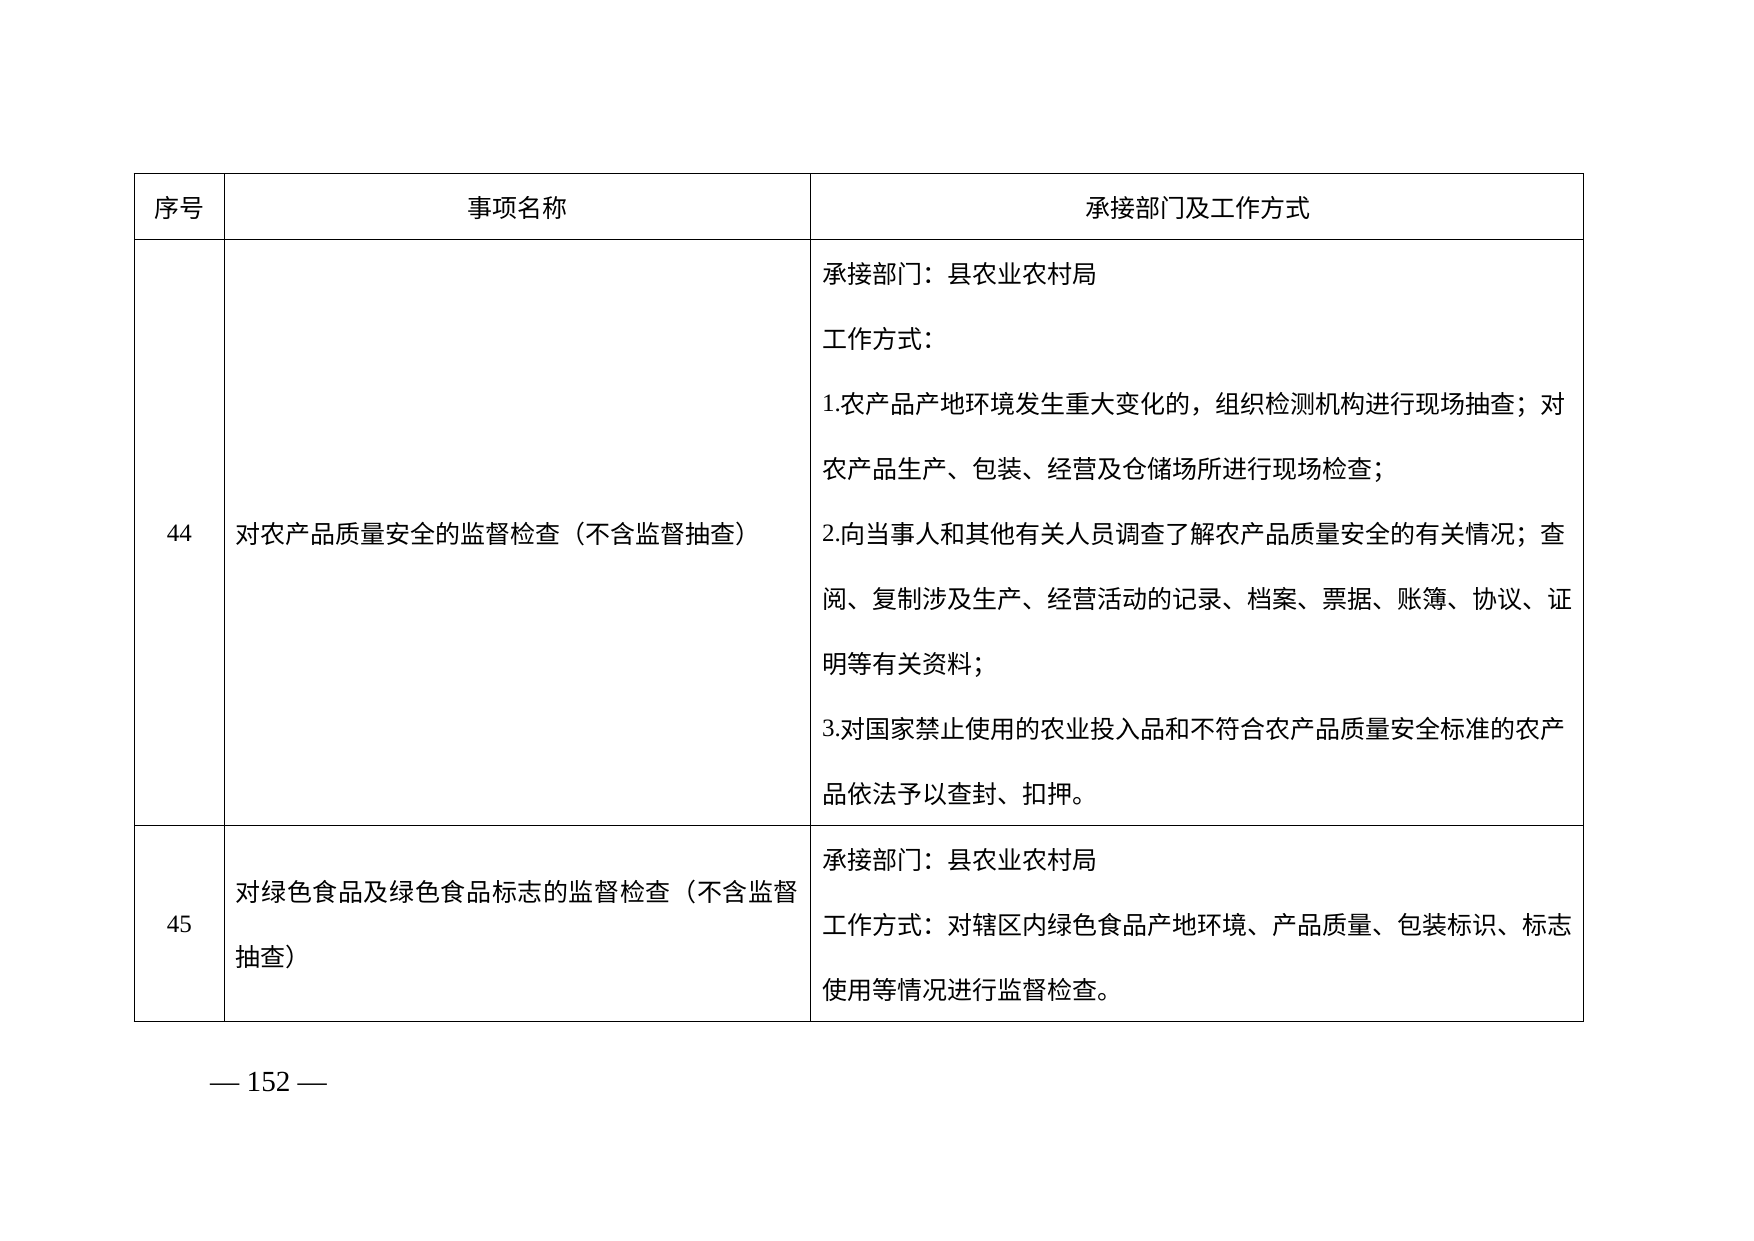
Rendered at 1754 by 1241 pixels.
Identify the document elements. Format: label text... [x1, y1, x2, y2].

table_cell 对农产品质量安全的监督检查（不含监督抽查） [225, 240, 810, 825]
table_header 承接部门及工作方式 [811, 174, 1583, 239]
table_cell 44 [135, 240, 224, 825]
table_header 序号 [135, 174, 224, 239]
table_header 事项名称 [225, 174, 810, 239]
table_cell 承接部门：县农业农村局 工作方式： 1.农产品产地环境发生重大变化的，组织检测机构进行现场抽查；对农产品生产、包装、经营及仓储场所进行现场检查； 2.向当事人和其他有关人员调查了解农产品质量安全的有关情况；查阅、复制涉及生产、经营活动的记录、档案、票据、账簿、协议、证明等有关资料； 3.对国家禁止使用的农业投入品和不符合农产品质量安全标准的农产品依法予以查封、扣押。 [811, 240, 1583, 825]
table_cell 承接部门：县农业农村局 工作方式：对辖区内绿色食品产地环境、产品质量、包装标识、标志使用等情况进行监督检查。 [811, 826, 1583, 1021]
table_cell 对绿色食品及绿色食品标志的监督检查（不含监督抽查） [225, 826, 810, 1021]
table_cell 45 [135, 826, 224, 1021]
